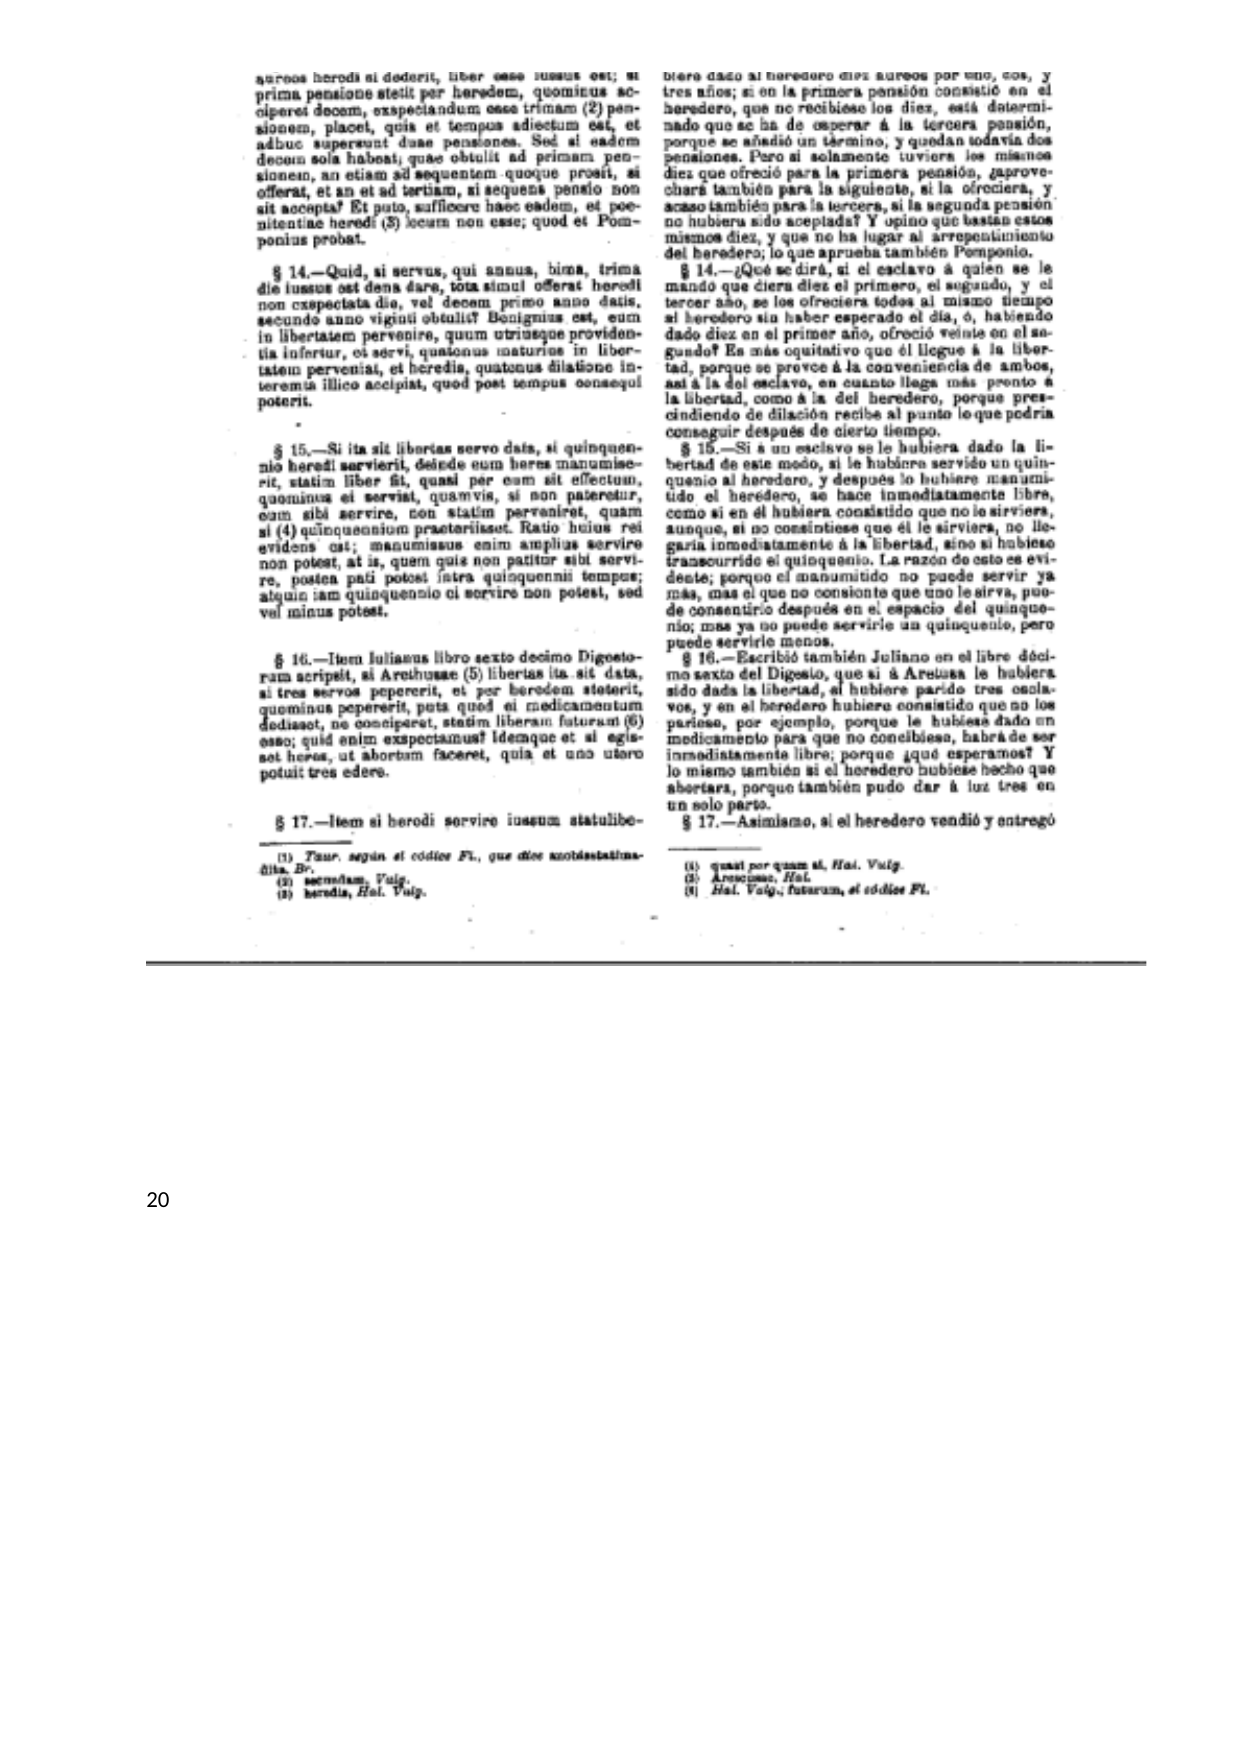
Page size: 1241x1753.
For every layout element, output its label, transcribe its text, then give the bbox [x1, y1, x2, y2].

text 20 [146, 1189, 1206, 1212]
picture [146, 72, 1147, 966]
